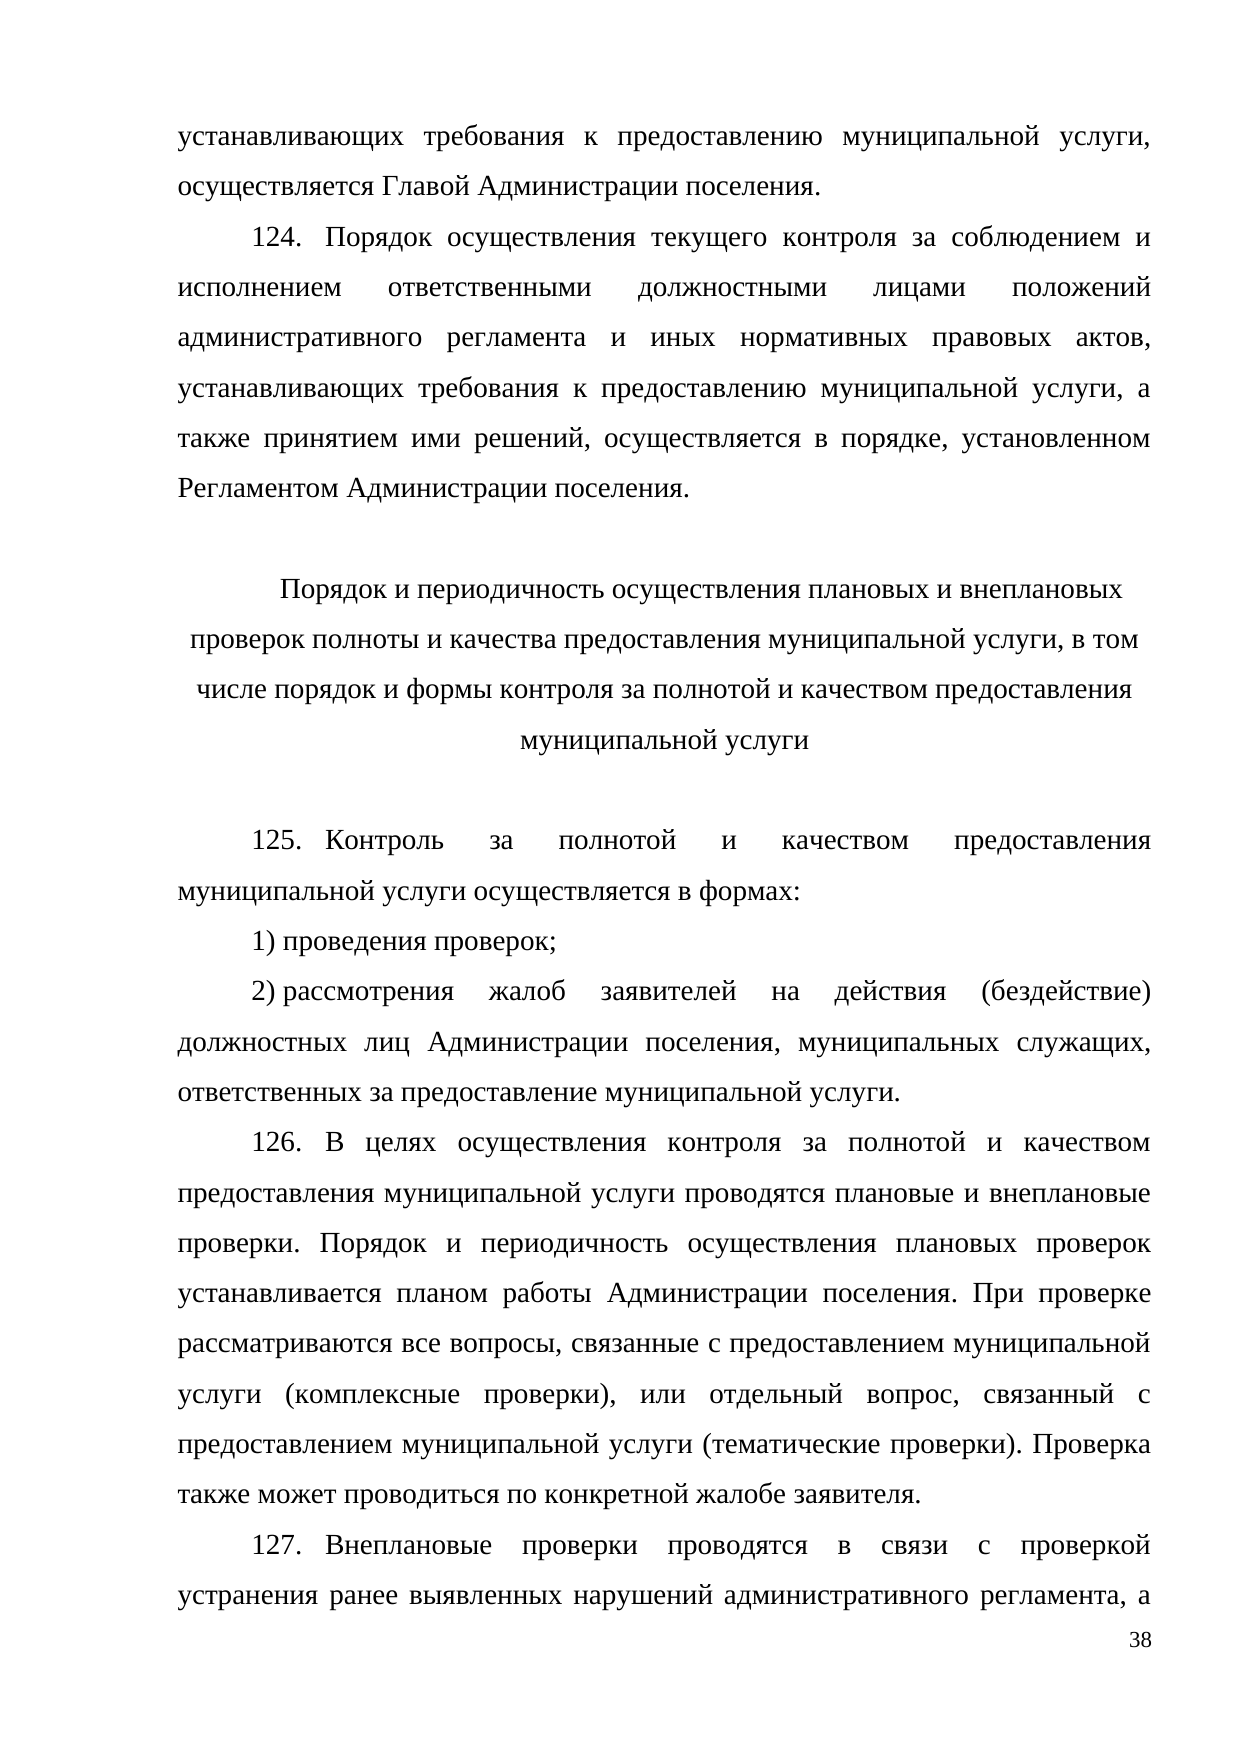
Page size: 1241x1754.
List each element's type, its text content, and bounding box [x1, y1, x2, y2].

list В целях осуществления контроля за полнотой и качеством предоставления муниципальной услуги проводятся плановые и внеплановые проверки. Порядок и периодичность осуществления плановых проверок устанавливается планом работы Администрации поселения. При проверке рассматриваются все вопросы, связанные с предоставлением муниципальной услуги (комплексные проверки), или отдельный вопрос, связанный с предоставлением муниципальной услуги (тематические проверки). Проверка также может проводиться по конкретной жалобе заявителя. [177, 1124, 1152, 1510]
list Порядок осуществления текущего контроля за соблюдением и исполнением ответственными должностными лицами положений административного регламента и иных нормативных правовых актов, устанавливающих требования к предоставлению муниципальной услуги, а также принятием ими решений, осуществляется в порядке, установленном Регламентом Администрации поселения. [177, 219, 1152, 504]
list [177, 1527, 1152, 1611]
text 2) рассмотрения жалоб заявителей на действия (бездействие) должностных лиц Администрации поселения, муниципальных служащих, ответственных за предоставление муниципальной услуги. [177, 973, 1152, 1108]
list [177, 118, 1152, 202]
list Контроль за полнотой и качеством предоставления муниципальной услуги осуществляется в формах: [177, 822, 1152, 906]
text Порядок и периодичность осуществления плановых и внеплановых проверок полноты и качества предоставления муниципальной услуги, в том числе порядок и формы контроля за полнотой и качеством предоставления муниципальной услуги [177, 571, 1152, 755]
text 1) проведения проверок; [177, 923, 1152, 957]
